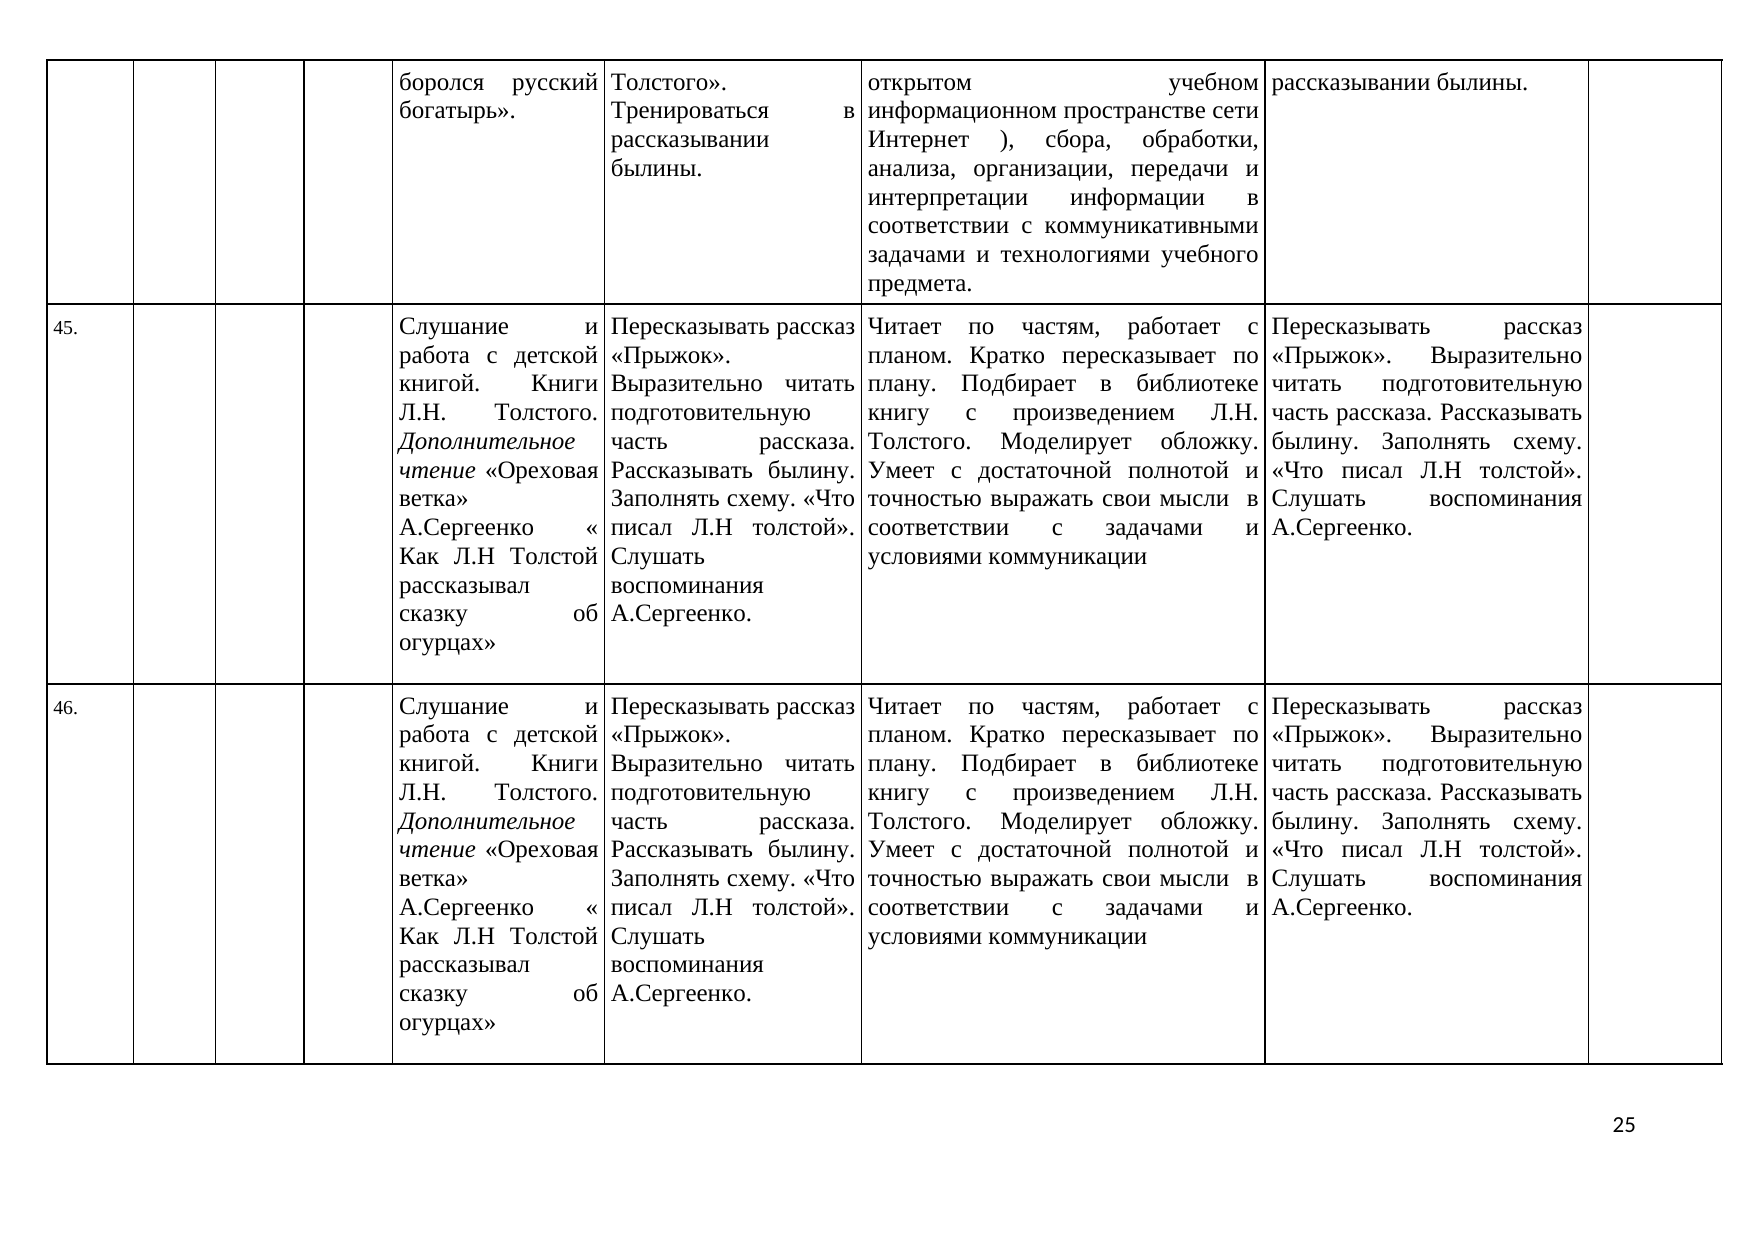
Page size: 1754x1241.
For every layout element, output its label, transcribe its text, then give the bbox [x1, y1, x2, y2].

table_cell Читает по частям, работает с планом. Кратко пересказывает по плану. Подбирает в библиотеке книгу с произведением Л.Н. Толстого. Моделирует обложку. Умеет с достаточной полнотой и точностью выражать свои мысли в соответствии с задачами и условиями коммуникации [862, 305, 1264, 683]
table_cell [1589, 305, 1721, 683]
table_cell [862, 61, 1264, 303]
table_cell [605, 61, 861, 303]
table_cell [216, 305, 303, 683]
table_cell [48, 305, 133, 683]
table_cell [216, 685, 303, 1063]
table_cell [1266, 61, 1588, 303]
table_cell Слушание и работа с детской книгой. Книги Л.Н. Толстого. Дополнительное чтение «Ореховая ветка» А.Сергеенко « Как Л.Н Толстой рассказывал сказку об огурцах» [393, 305, 604, 683]
table_cell [134, 305, 215, 683]
table_cell Пересказывать рассказ «Прыжок». Выразительно читать подготовительную часть рассказа. Рассказывать былину. Заполнять схему. «Что писал Л.Н толстой». Слушать воспоминания А.Сергеенко. [605, 685, 861, 1063]
table_cell [305, 305, 392, 683]
table_cell Пересказывать рассказ «Прыжок». Выразительно читать подготовительную часть рассказа. Рассказывать былину. Заполнять схему. «Что писал Л.Н толстой». Слушать воспоминания А.Сергеенко. [1266, 305, 1588, 683]
table_cell [305, 685, 392, 1063]
table_cell [48, 61, 133, 303]
table_cell Пересказывать рассказ «Прыжок». Выразительно читать подготовительную часть рассказа. Рассказывать былину. Заполнять схему. «Что писал Л.Н толстой». Слушать воспоминания А.Сергеенко. [1266, 685, 1588, 1063]
table_cell Пересказывать рассказ «Прыжок». Выразительно читать подготовительную часть рассказа. Рассказывать былину. Заполнять схему. «Что писал Л.Н толстой». Слушать воспоминания А.Сергеенко. [605, 305, 861, 683]
table_cell [134, 685, 215, 1063]
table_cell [393, 61, 604, 303]
table_cell [216, 61, 303, 303]
table_cell [134, 61, 215, 303]
table_cell Слушание и работа с детской книгой. Книги Л.Н. Толстого. Дополнительное чтение «Ореховая ветка» А.Сергеенко « Как Л.Н Толстой рассказывал сказку об огурцах» [393, 685, 604, 1063]
table_cell [305, 61, 392, 303]
table_cell [1589, 61, 1721, 303]
table_cell [48, 685, 133, 1063]
table_cell [1589, 685, 1721, 1063]
table_cell Читает по частям, работает с планом. Кратко пересказывает по плану. Подбирает в библиотеке книгу с произведением Л.Н. Толстого. Моделирует обложку. Умеет с достаточной полнотой и точностью выражать свои мысли в соответствии с задачами и условиями коммуникации [862, 685, 1264, 1063]
